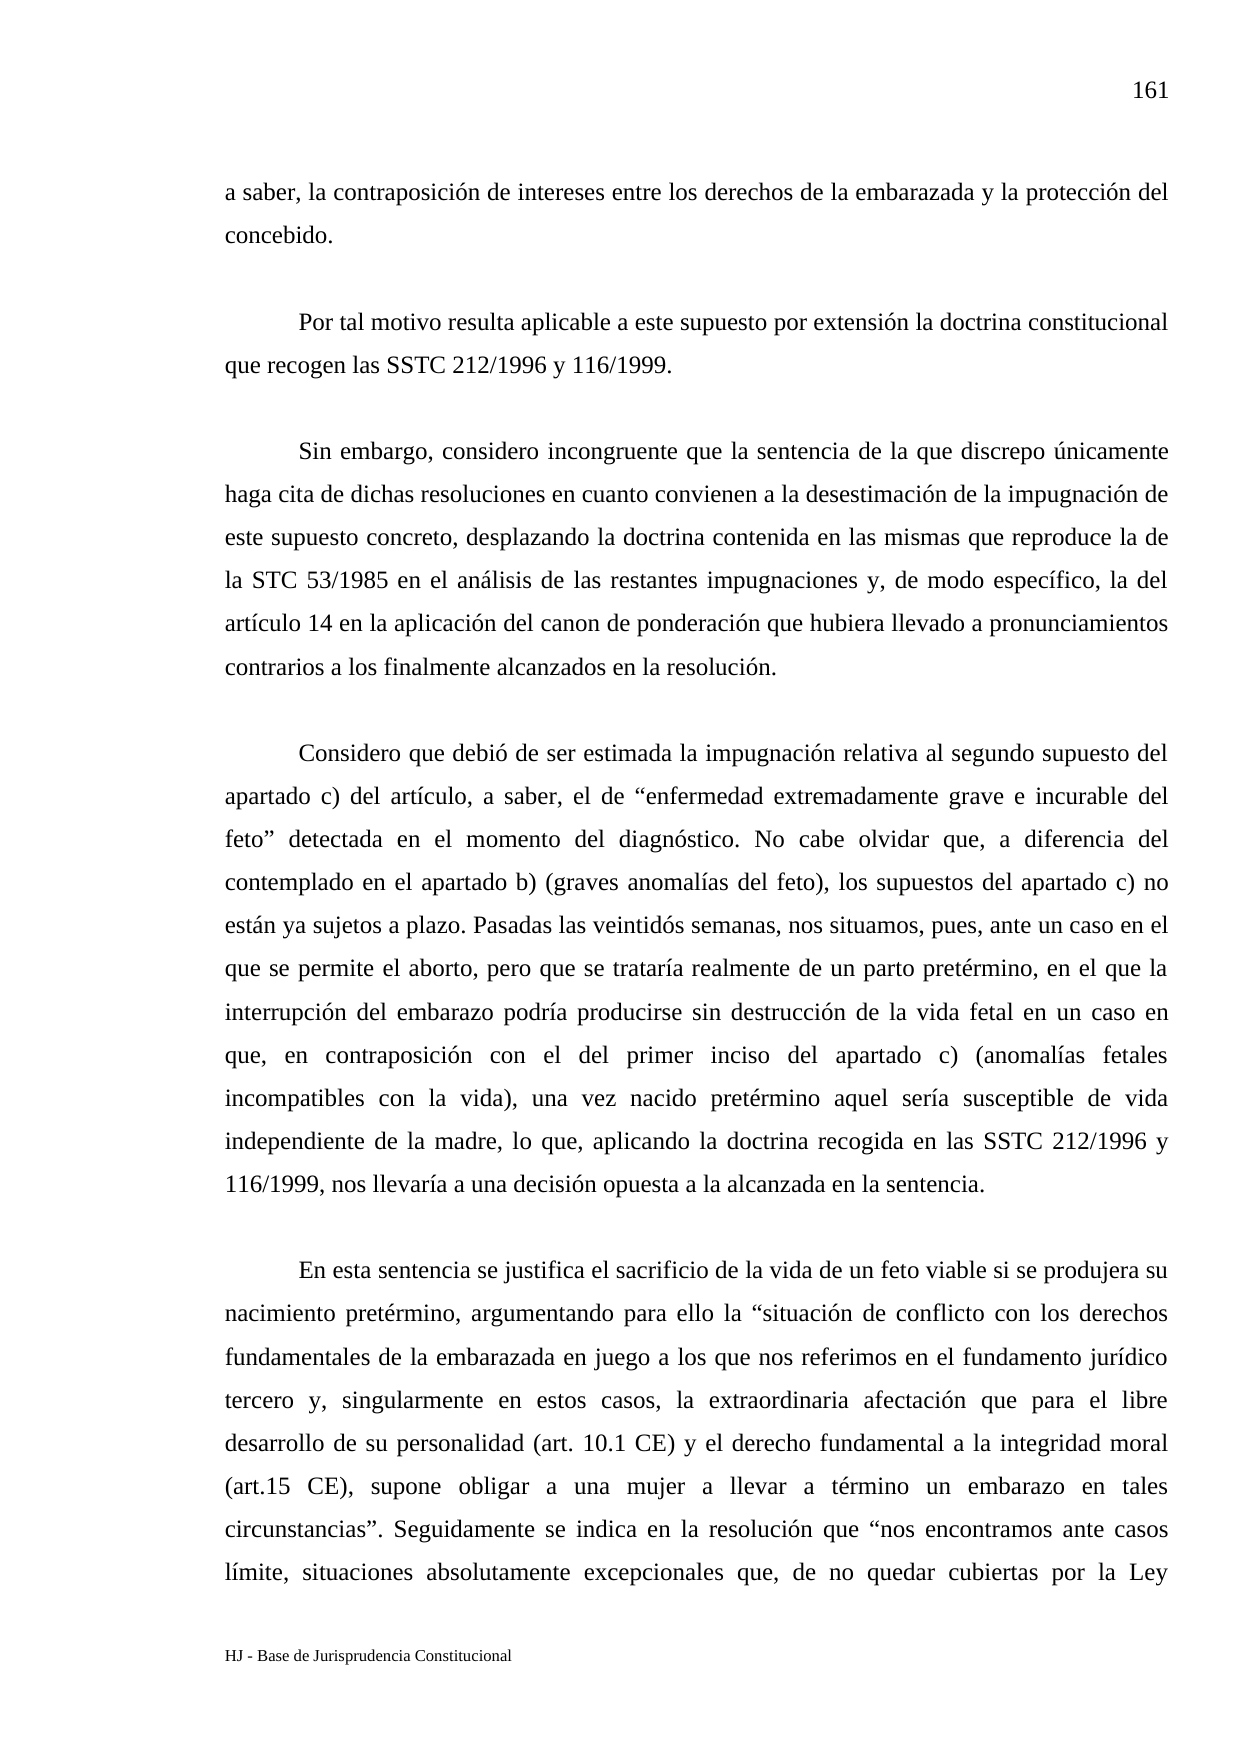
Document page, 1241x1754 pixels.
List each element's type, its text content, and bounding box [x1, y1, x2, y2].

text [224, 1255, 1169, 1586]
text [224, 177, 1169, 249]
text Por tal motivo resulta aplicable a este supuesto por extensión la doctrina constitucional que recogen las SSTC 212/1996 y 116/1999. [224, 307, 1169, 378]
text Considero que debió de ser estimada la impugnación relativa al segundo supuesto del apartado c) del artículo, a saber, el de “enfermedad extremadamente grave e incurable del feto” detectada en el momento del diagnóstico. No cabe olvidar que, a diferencia del contemplado en el apartado b) (graves anomalías del feto), los supuestos del apartado c) no están ya sujetos a plazo. Pasadas las veintidós semanas, nos situamos, pues, ante un caso en el que se permite el aborto, pero que se trataría realmente de un parto pretérmino, en el que la interrupción del embarazo podría producirse sin destrucción de la vida fetal en un caso en que, en contraposición con el del primer inciso del apartado c) (anomalías fetales incompatibles con la vida), una vez nacido pretérmino aquel sería susceptible de vida independiente de la madre, lo que, aplicando la doctrina recogida en las SSTC 212/1996 y 116/1999, nos llevaría a una decisión opuesta a la alcanzada en la sentencia. [224, 738, 1169, 1198]
text Sin embargo, considero incongruente que la sentencia de la que discrepo únicamente haga cita de dichas resoluciones en cuanto convienen a la desestimación de la impugnación de este supuesto concreto, desplazando la doctrina contenida en las mismas que reproduce la de la STC 53/1985 en el análisis de las restantes impugnaciones y, de modo específico, la del artículo 14 en la aplicación del canon de ponderación que hubiera llevado a pronunciamientos contrarios a los finalmente alcanzados en la resolución. [224, 436, 1169, 680]
